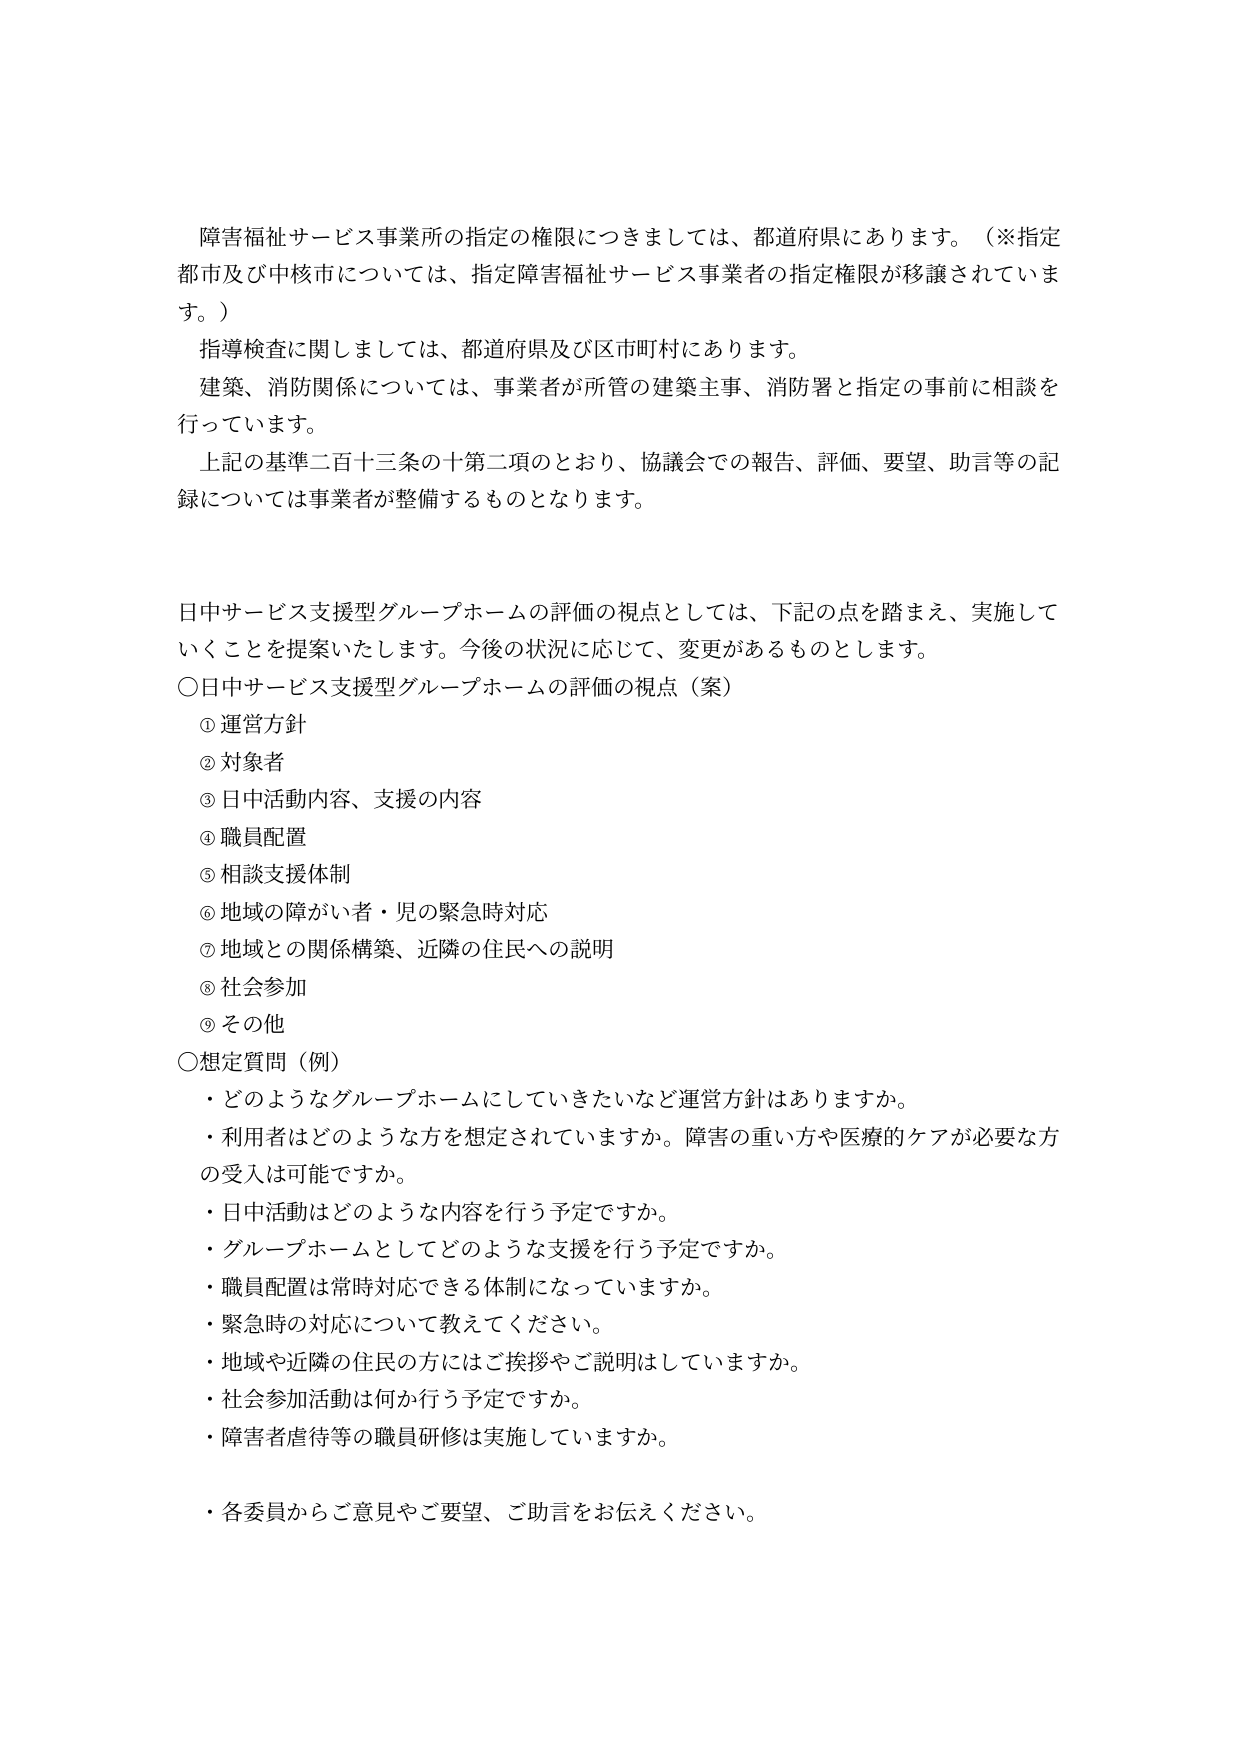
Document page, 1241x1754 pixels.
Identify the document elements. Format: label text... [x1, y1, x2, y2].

text ・どのようなグループホームにしていきたいなど運営方針はありますか。 [199, 1079, 1063, 1117]
text ⑤相談支援体制 [199, 854, 1063, 892]
text 建築、消防関係については、事業者が所管の建築主事、消防署と指定の事前に相談を行っています。 [177, 367, 1063, 442]
text ①運営方針 [199, 704, 1063, 742]
text ・緊急時の対応について教えてください。 [199, 1304, 1063, 1342]
text ・社会参加活動は何か行う予定ですか。 [199, 1379, 1063, 1417]
text ・利用者はどのような方を想定されていますか。障害の重い方や医療的ケアが必要な方の受入は可能ですか。 [199, 1117, 1063, 1192]
text ⑥地域の障がい者・児の緊急時対応 [199, 892, 1063, 929]
text ・グループホームとしてどのような支援を行う予定ですか。 [199, 1229, 1063, 1267]
text ⑧社会参加 [199, 967, 1063, 1004]
text 上記の基準二百十三条の十第二項のとおり、協議会での報告、評価、要望、助言等の記録については事業者が整備するものとなります。 [177, 442, 1063, 517]
text ・障害者虐待等の職員研修は実施していますか。 [199, 1417, 1063, 1454]
text ②対象者 [199, 742, 1063, 779]
text 〇日中サービス支援型グループホームの評価の視点（案） [177, 667, 1063, 704]
text ⑦地域との関係構築、近隣の住民への説明 [199, 929, 1063, 967]
text ・地域や近隣の住民の方にはご挨拶やご説明はしていますか。 [199, 1342, 1063, 1379]
text ④職員配置 [199, 817, 1063, 854]
text 日中サービス支援型グループホームの評価の視点としては、下記の点を踏まえ、実施していくことを提案いたします。今後の状況に応じて、変更があるものとします。 [177, 592, 1063, 667]
text ⑨その他 [199, 1004, 1063, 1042]
text 〇想定質問（例） [177, 1042, 1063, 1079]
text ③日中活動内容、支援の内容 [199, 779, 1063, 817]
text 障害福祉サービス事業所の指定の権限につきましては、都道府県にあります。（※指定都市及び中核市については、指定障害福祉サービス事業者の指定権限が移譲されています。） [177, 217, 1063, 329]
text ・各委員からご意見やご要望、ご助言をお伝えください。 [199, 1492, 1063, 1529]
text ・日中活動はどのような内容を行う予定ですか。 [199, 1192, 1063, 1229]
text 指導検査に関しましては、都道府県及び区市町村にあります。 [177, 329, 1063, 367]
text ・職員配置は常時対応できる体制になっていますか。 [199, 1267, 1063, 1304]
